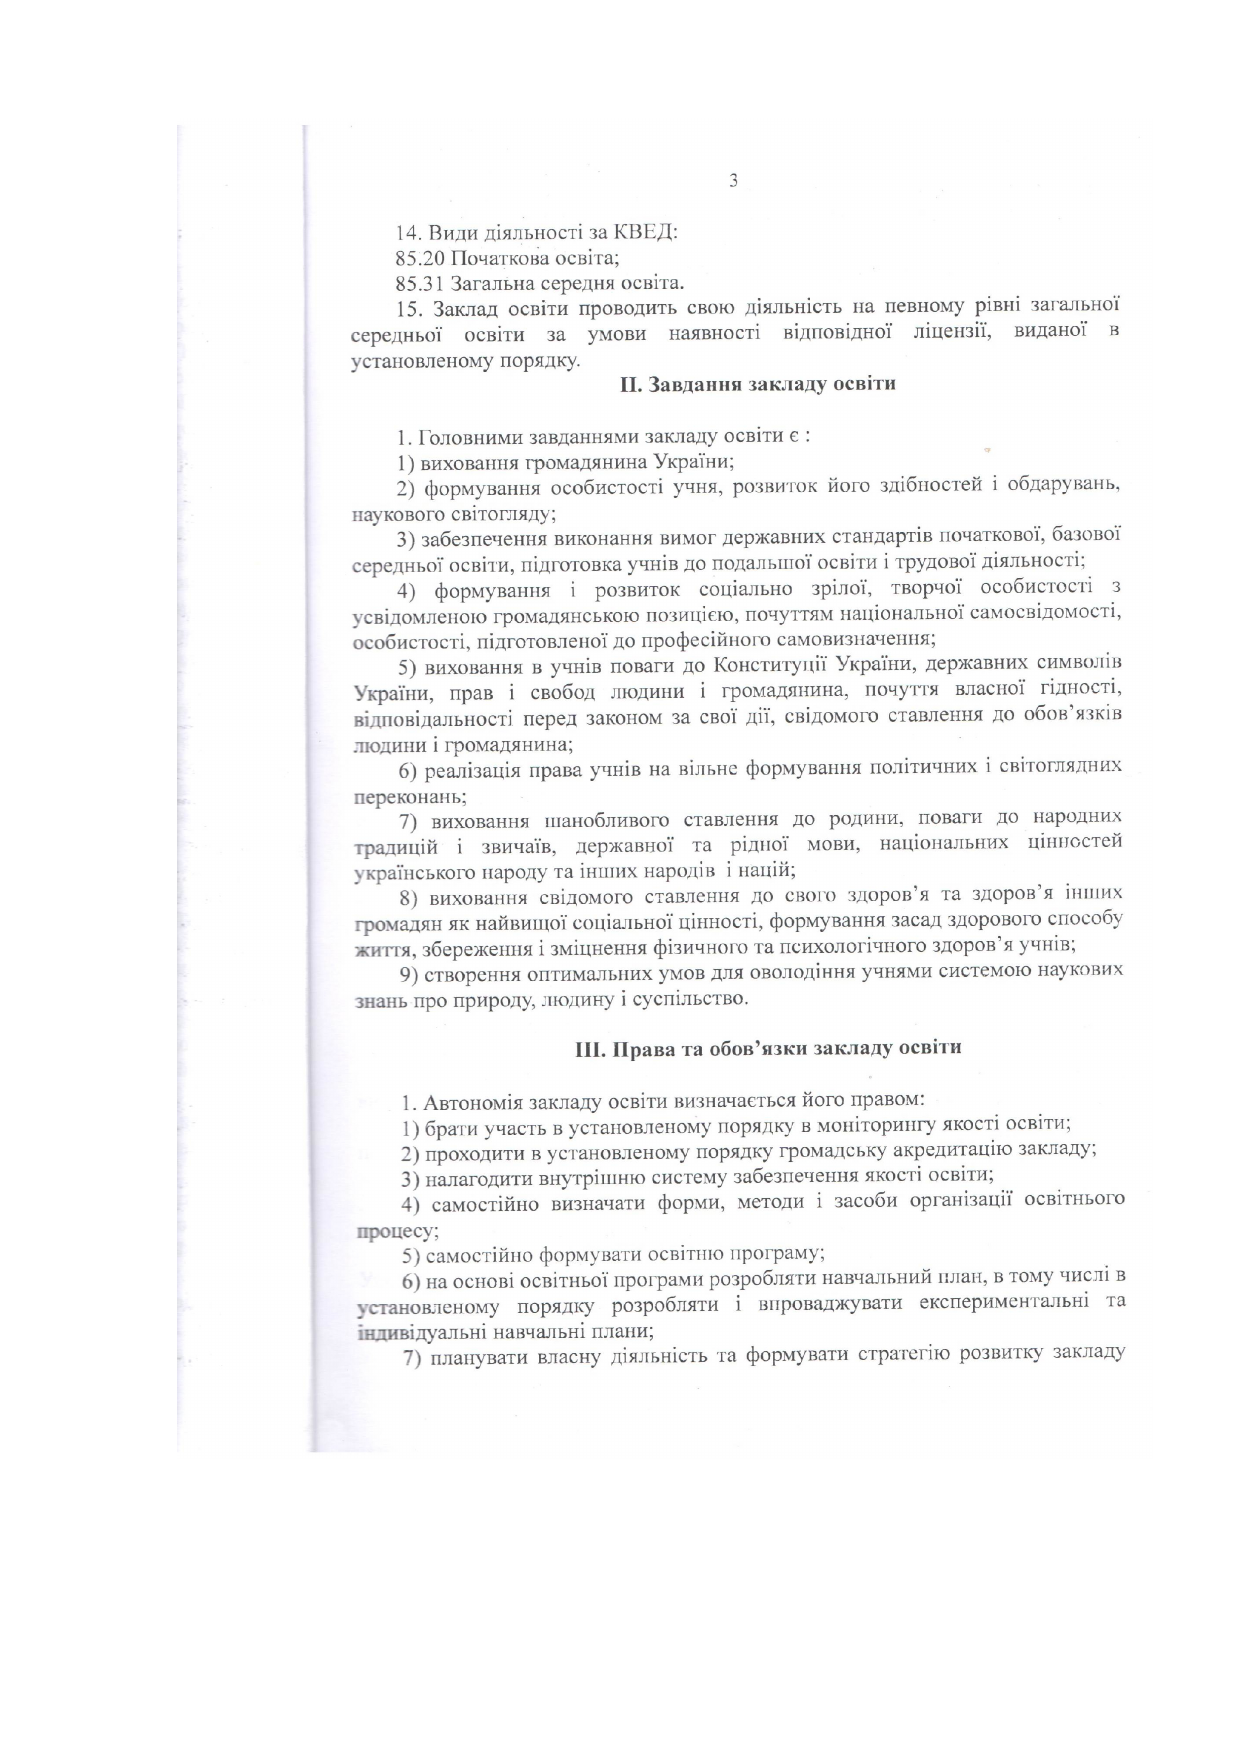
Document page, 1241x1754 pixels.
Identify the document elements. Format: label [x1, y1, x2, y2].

picture [177, 118, 1153, 1459]
